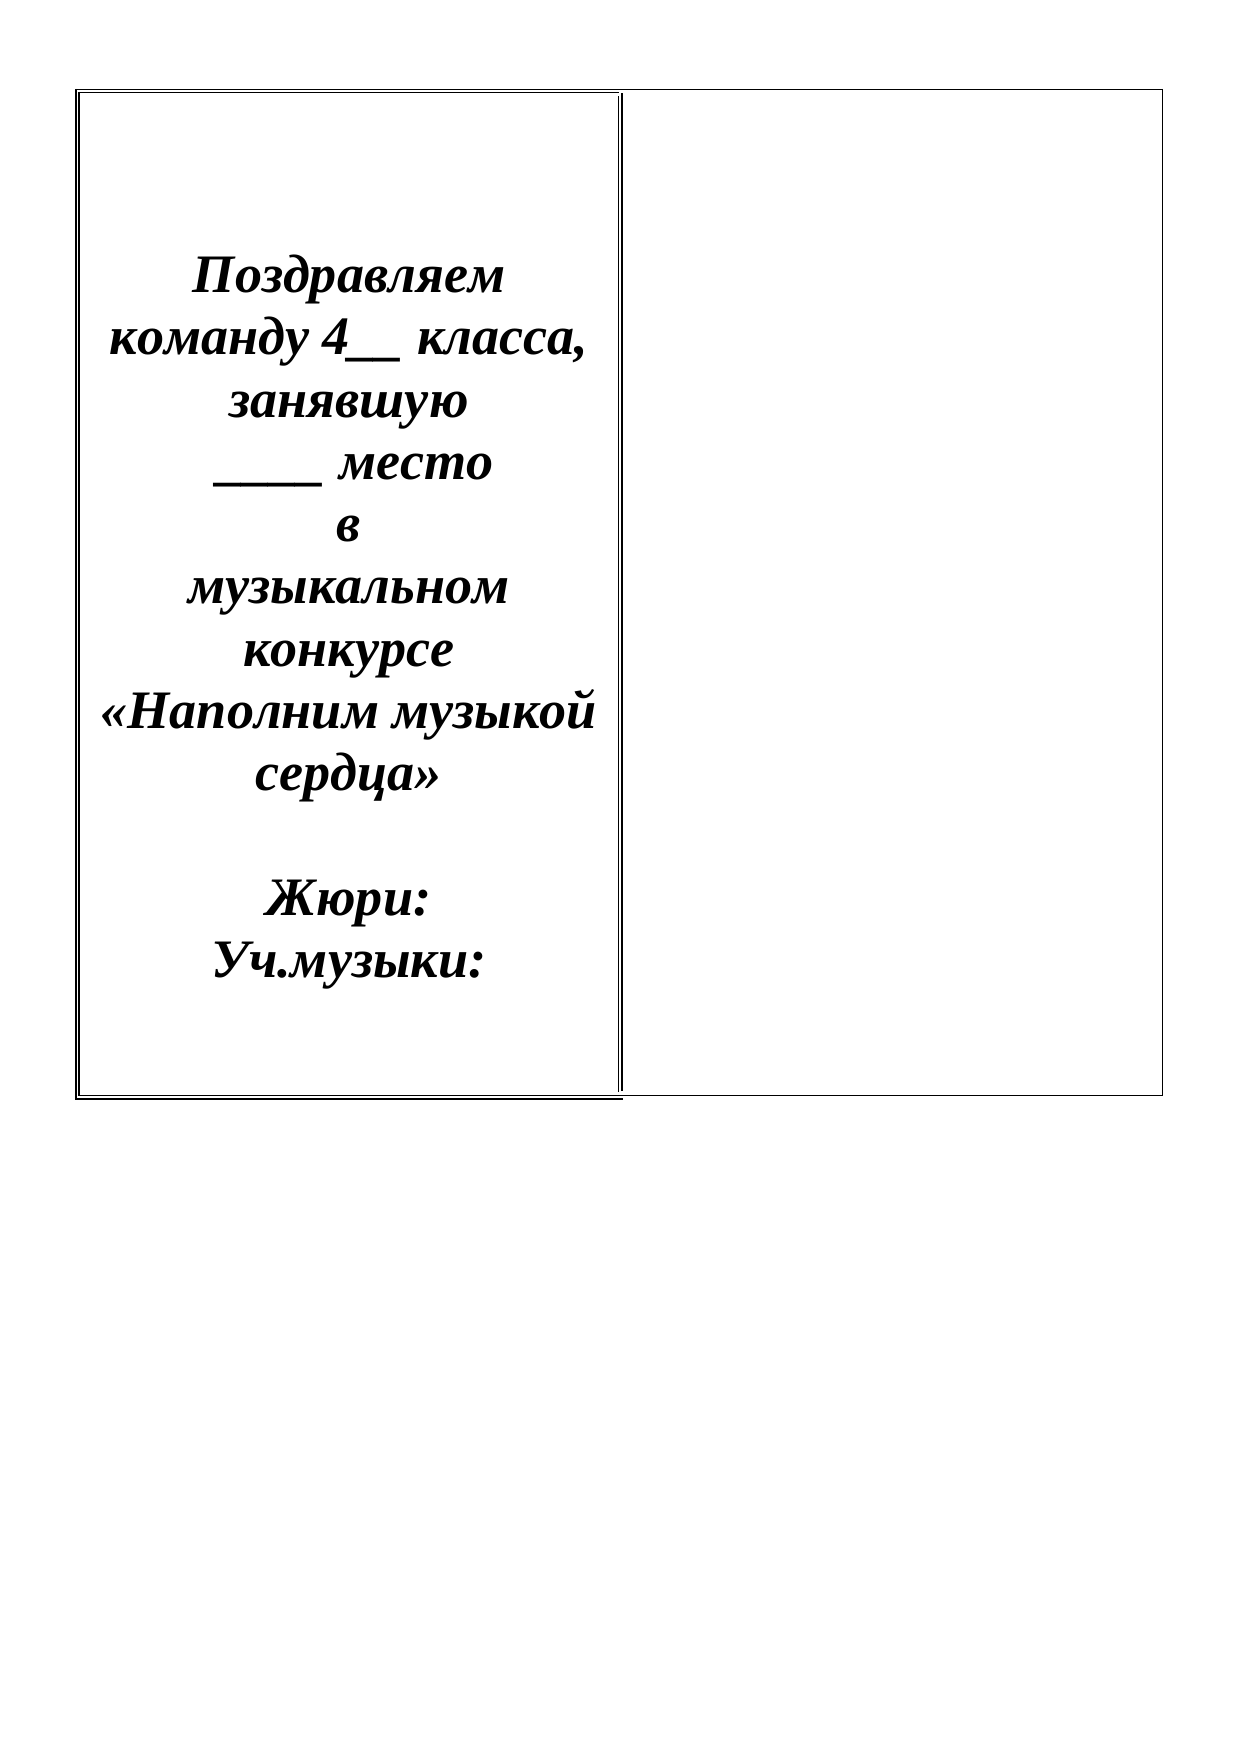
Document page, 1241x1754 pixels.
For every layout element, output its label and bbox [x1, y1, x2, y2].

table_header [78, 90, 620, 1095]
table_header [620, 90, 1162, 1095]
